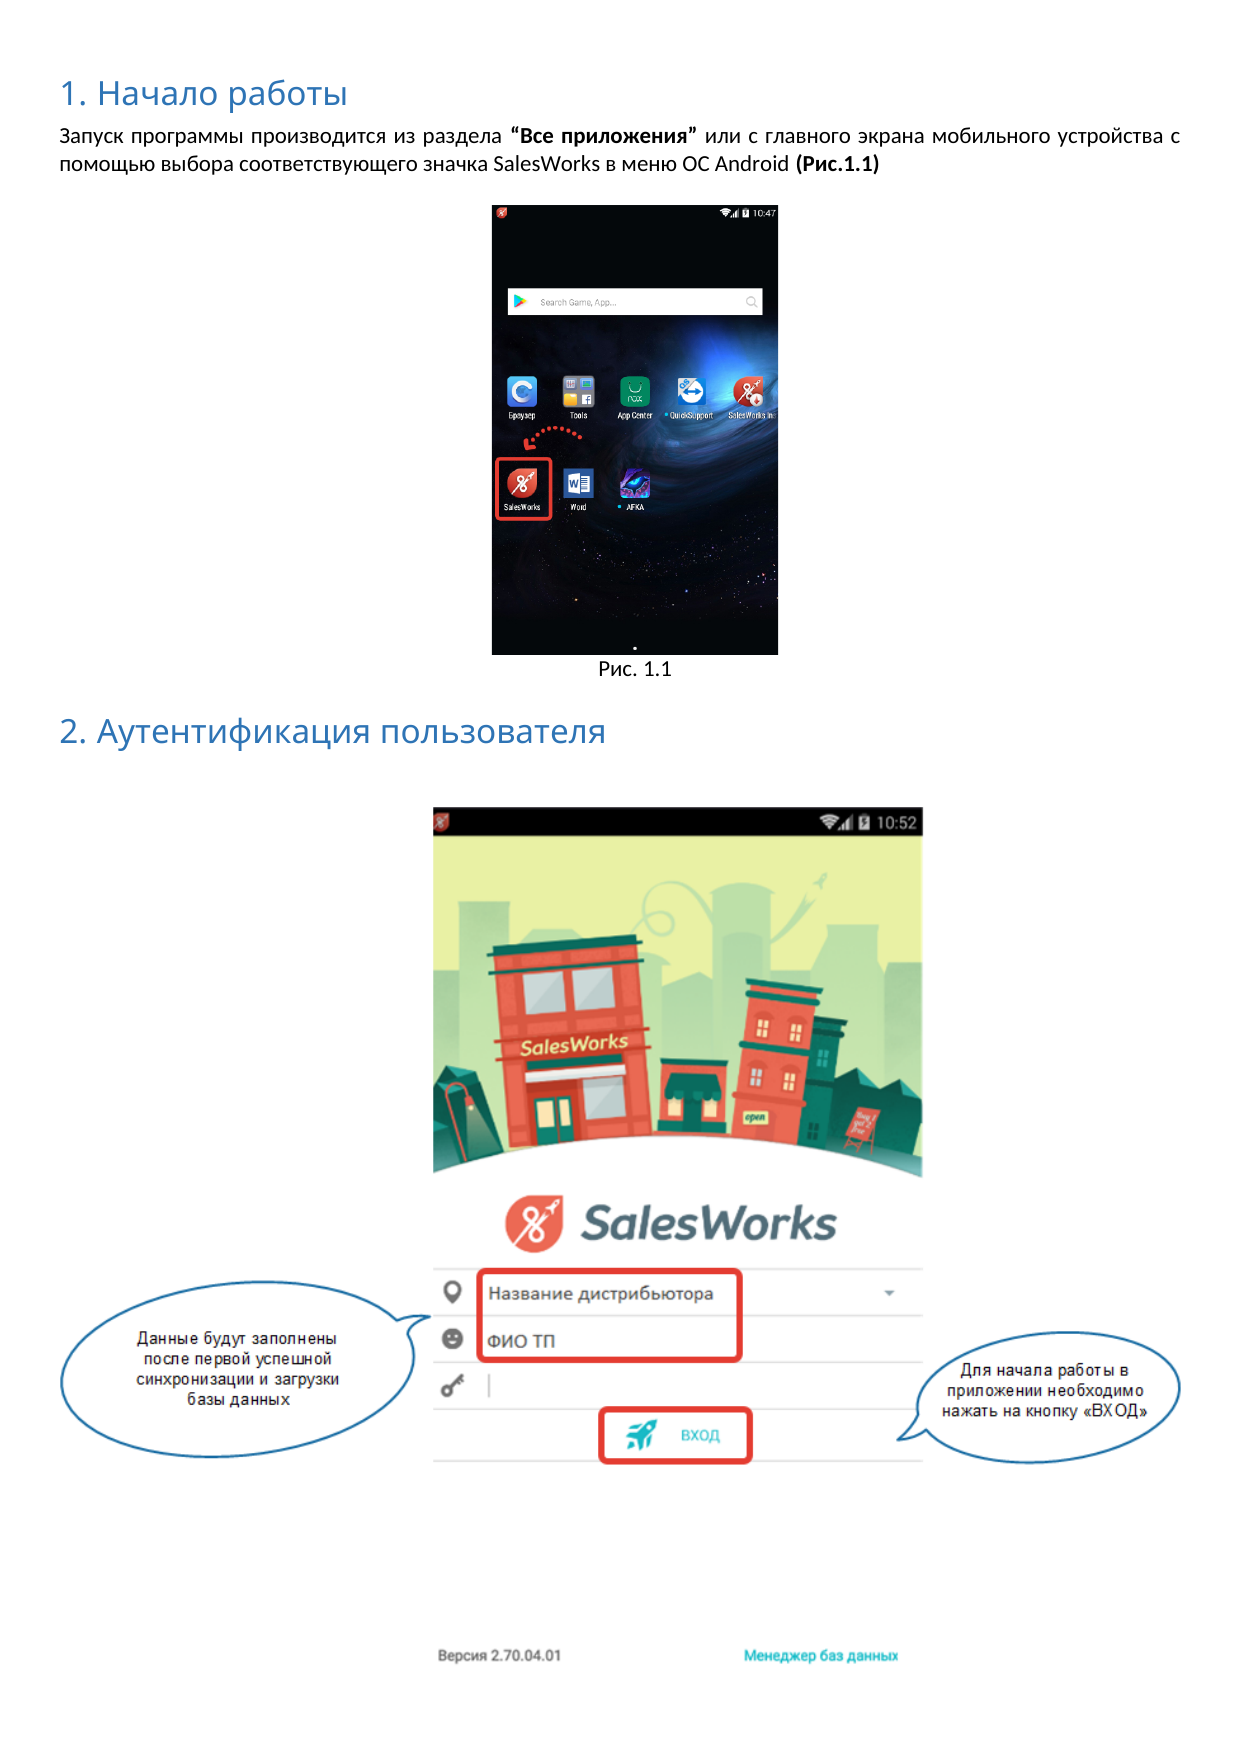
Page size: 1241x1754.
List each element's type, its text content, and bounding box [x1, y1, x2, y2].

picture [59, 806, 1182, 1702]
list Запуск программы производится из раздела “Все приложения” или с главного экрана мобильного устройства c помощью выбора соответствующего значка SalesWorks в меню ОС Android (Рис.1.1) [59, 122, 1181, 178]
subtitle Аутентификация пользователя [59, 707, 1181, 753]
subtitle Начало работы [59, 69, 1181, 115]
picture [491, 205, 779, 655]
list Рис. 1.1 [59, 654, 1181, 682]
